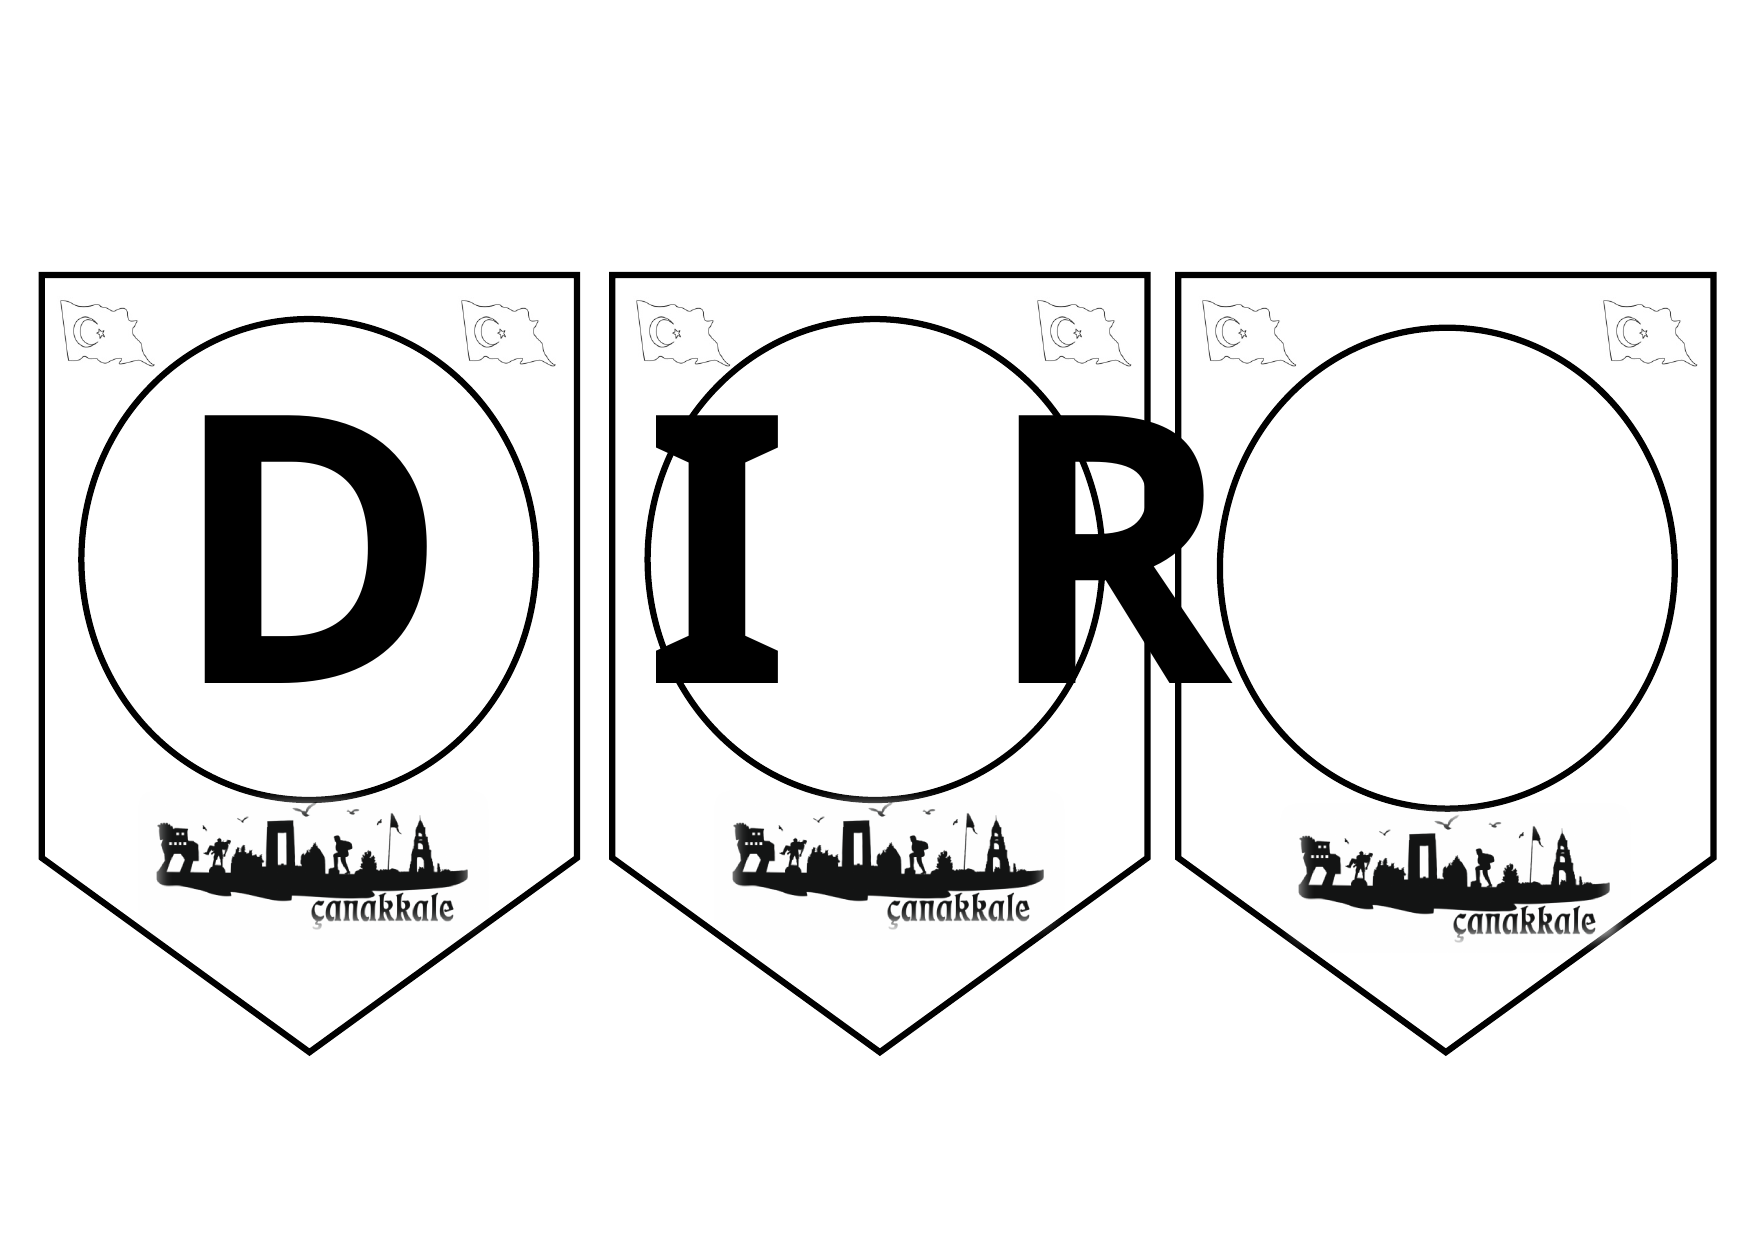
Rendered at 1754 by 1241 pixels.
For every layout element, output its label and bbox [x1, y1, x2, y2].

picture [272, 800, 346, 804]
picture [166, 819, 460, 911]
picture [1308, 832, 1602, 924]
picture [56, 296, 155, 367]
picture [742, 819, 1036, 911]
picture [1592, 921, 1620, 942]
picture [457, 296, 556, 367]
picture [632, 296, 731, 367]
picture [1599, 296, 1698, 367]
picture [1198, 296, 1297, 367]
picture [838, 800, 912, 804]
picture [1033, 296, 1132, 367]
